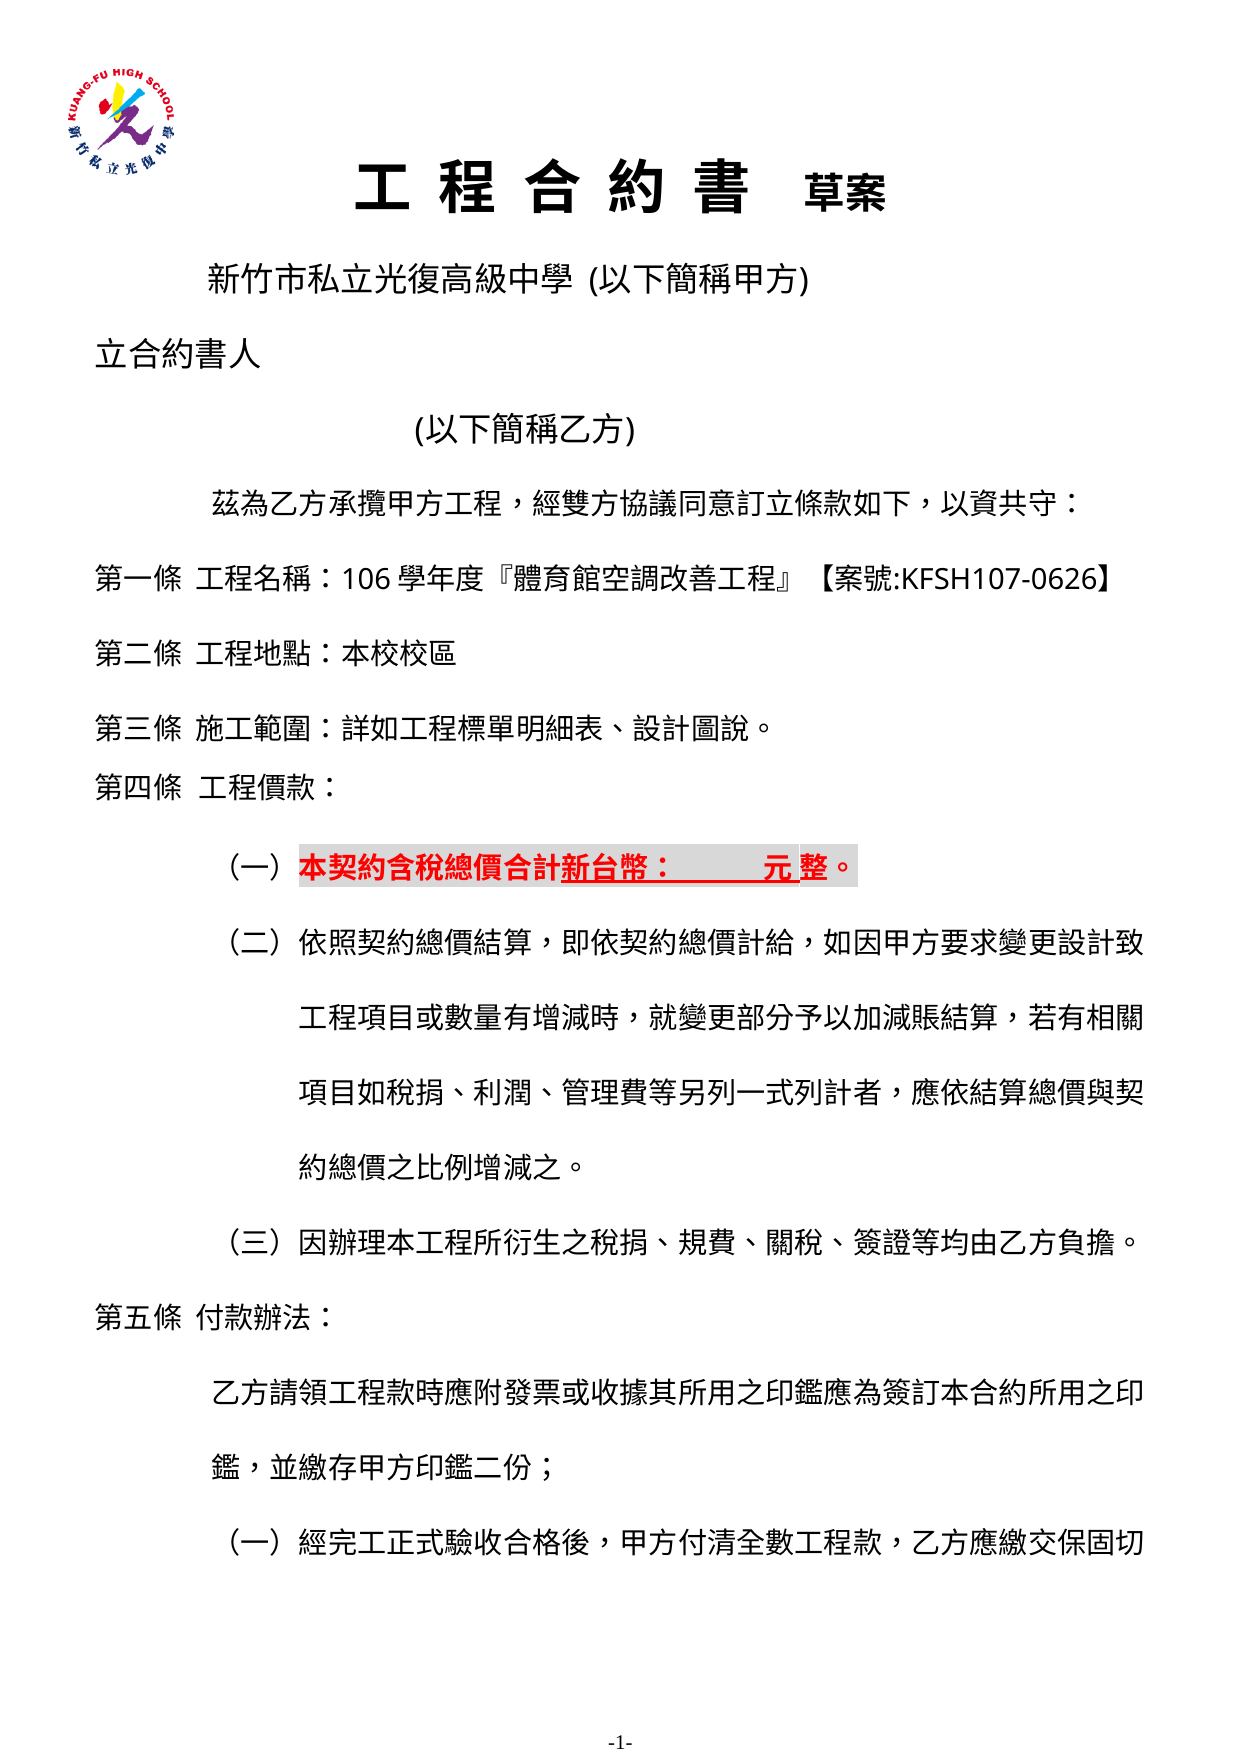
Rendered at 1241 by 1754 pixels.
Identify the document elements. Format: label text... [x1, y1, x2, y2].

text 第一條 工程名稱：106學年度『體育館空調改善工程』【案號:KFSH107-0626】 [94, 539, 1146, 614]
text （二）依照契約總價結算，即依契約總價計給，如因甲方要求變更設計致 [94, 903, 1146, 978]
text (以下簡稱乙方) [94, 389, 1146, 464]
text 工 程 合 約 書 草案 [94, 127, 1146, 239]
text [211, 1503, 1146, 1578]
text （一）本契約含稅總價合計新台幣： 元 整。 [94, 828, 1146, 903]
text 茲為乙方承攬甲方工程，經雙方協議同意訂立條款如下，以資共守： [94, 464, 1146, 539]
list 工程價款： [94, 764, 1146, 807]
text 新竹市私立光復高級中學 (以下簡稱甲方) [94, 239, 1146, 314]
text （三）因辦理本工程所衍生之稅捐、規費、關稅、簽證等均由乙方負擔。第五條 付款辦法： [94, 1203, 1146, 1353]
text 工程項目或數量有增減時，就變更部分予以加減賬結算，若有相關項目如稅捐、利潤、管理費等另列一式列計者，應依結算總價與契約總價之比例增減之。 [299, 978, 1146, 1203]
picture [68, 69, 174, 175]
text 立合約書人 [94, 314, 1146, 389]
text 乙方請領工程款時應附發票或收據其所用之印鑑應為簽訂本合約所用之印鑑，並繳存甲方印鑑二份； [211, 1353, 1146, 1503]
text 第二條 工程地點：本校校區 [94, 614, 1146, 689]
text 第三條 施工範圍：詳如工程標單明細表、設計圖說。 [94, 689, 1146, 764]
